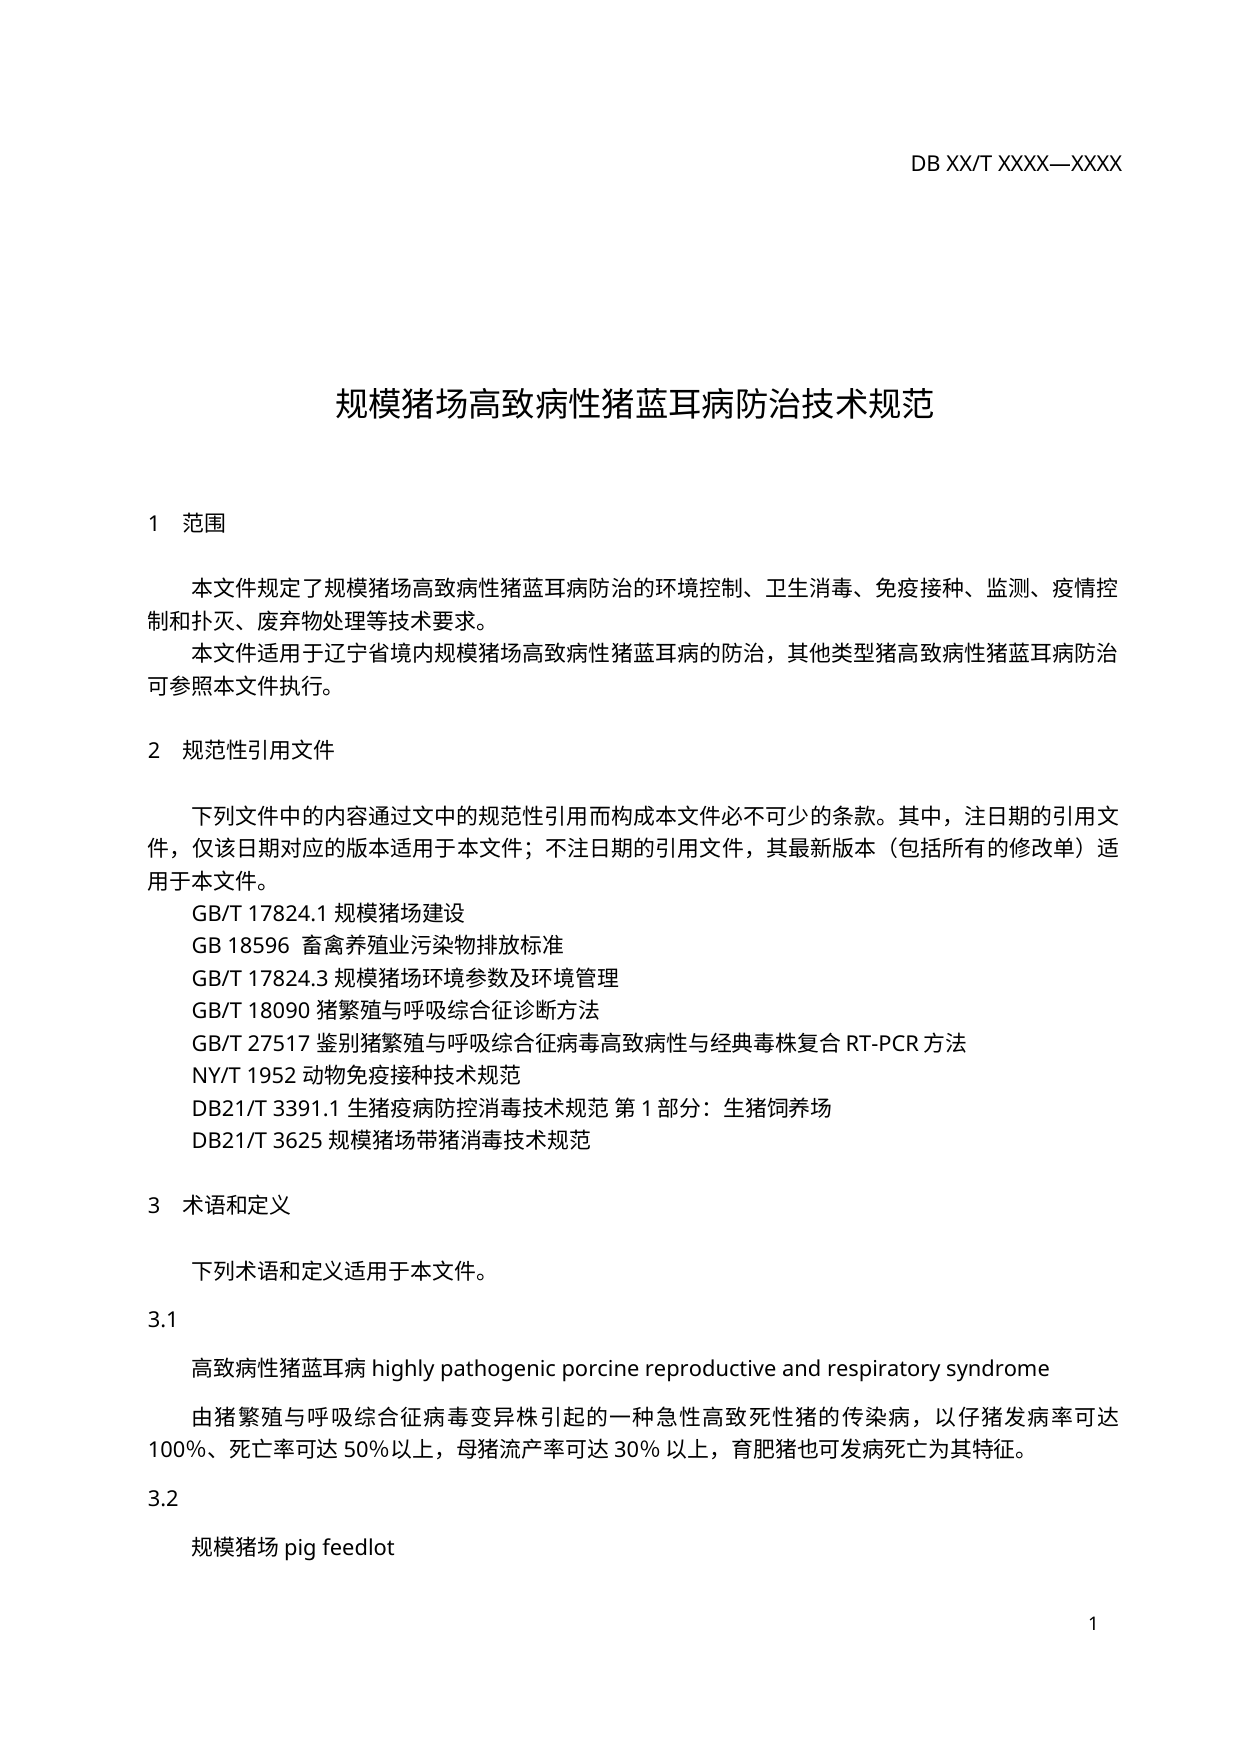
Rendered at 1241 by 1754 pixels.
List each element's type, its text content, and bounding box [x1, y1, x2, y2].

text 本文件适用于辽宁省境内规模猪场高致病性猪蓝耳病的防治，其他类型猪高致病性猪蓝耳病防治可参照本文件执行。 [148, 636, 1122, 701]
text 范围 [148, 506, 1122, 538]
text DB21/T 3625 规模猪场带猪消毒技术规范 [148, 1123, 1122, 1156]
text 术语和定义 [148, 1188, 1122, 1221]
text GB/T 17824.3 规模猪场环境参数及环境管理 [148, 961, 1122, 993]
text GB/T 17824.1 规模猪场建设 [148, 896, 1122, 928]
list 高致病性猪蓝耳病 highly pathogenic porcine reproductive and respiratory syndrome [148, 1351, 1122, 1383]
text 本文件规定了规模猪场高致病性猪蓝耳病防治的环境控制、卫生消毒、免疫接种、监测、疫情控制和扑灭、废弃物处理等技术要求。 [148, 571, 1122, 636]
text NY/T 1952 动物免疫接种技术规范 [148, 1058, 1122, 1091]
text GB 18596 畜禽养殖业污染物排放标准 [148, 928, 1122, 961]
text 规范性引用文件 [148, 733, 1122, 766]
text GB/T 27517 鉴别猪繁殖与呼吸综合征病毒高致病性与经典毒株复合RT-PCR方法 [148, 1026, 1122, 1058]
text GB/T 18090 猪繁殖与呼吸综合征诊断方法 [148, 993, 1122, 1026]
list 规模猪场 pig feedlot [148, 1529, 1122, 1562]
text 由猪繁殖与呼吸综合征病毒变异株引起的一种急性高致死性猪的传染病，以仔猪发病率可达100％、死亡率可达 50％以上，母猪流产率可达 30％ 以上，育肥猪也可发病死亡为其特征。 [148, 1399, 1122, 1464]
text DB21/T 3391.1 生猪疫病防控消毒技术规范 第1部分：生猪饲养场 [148, 1091, 1122, 1123]
